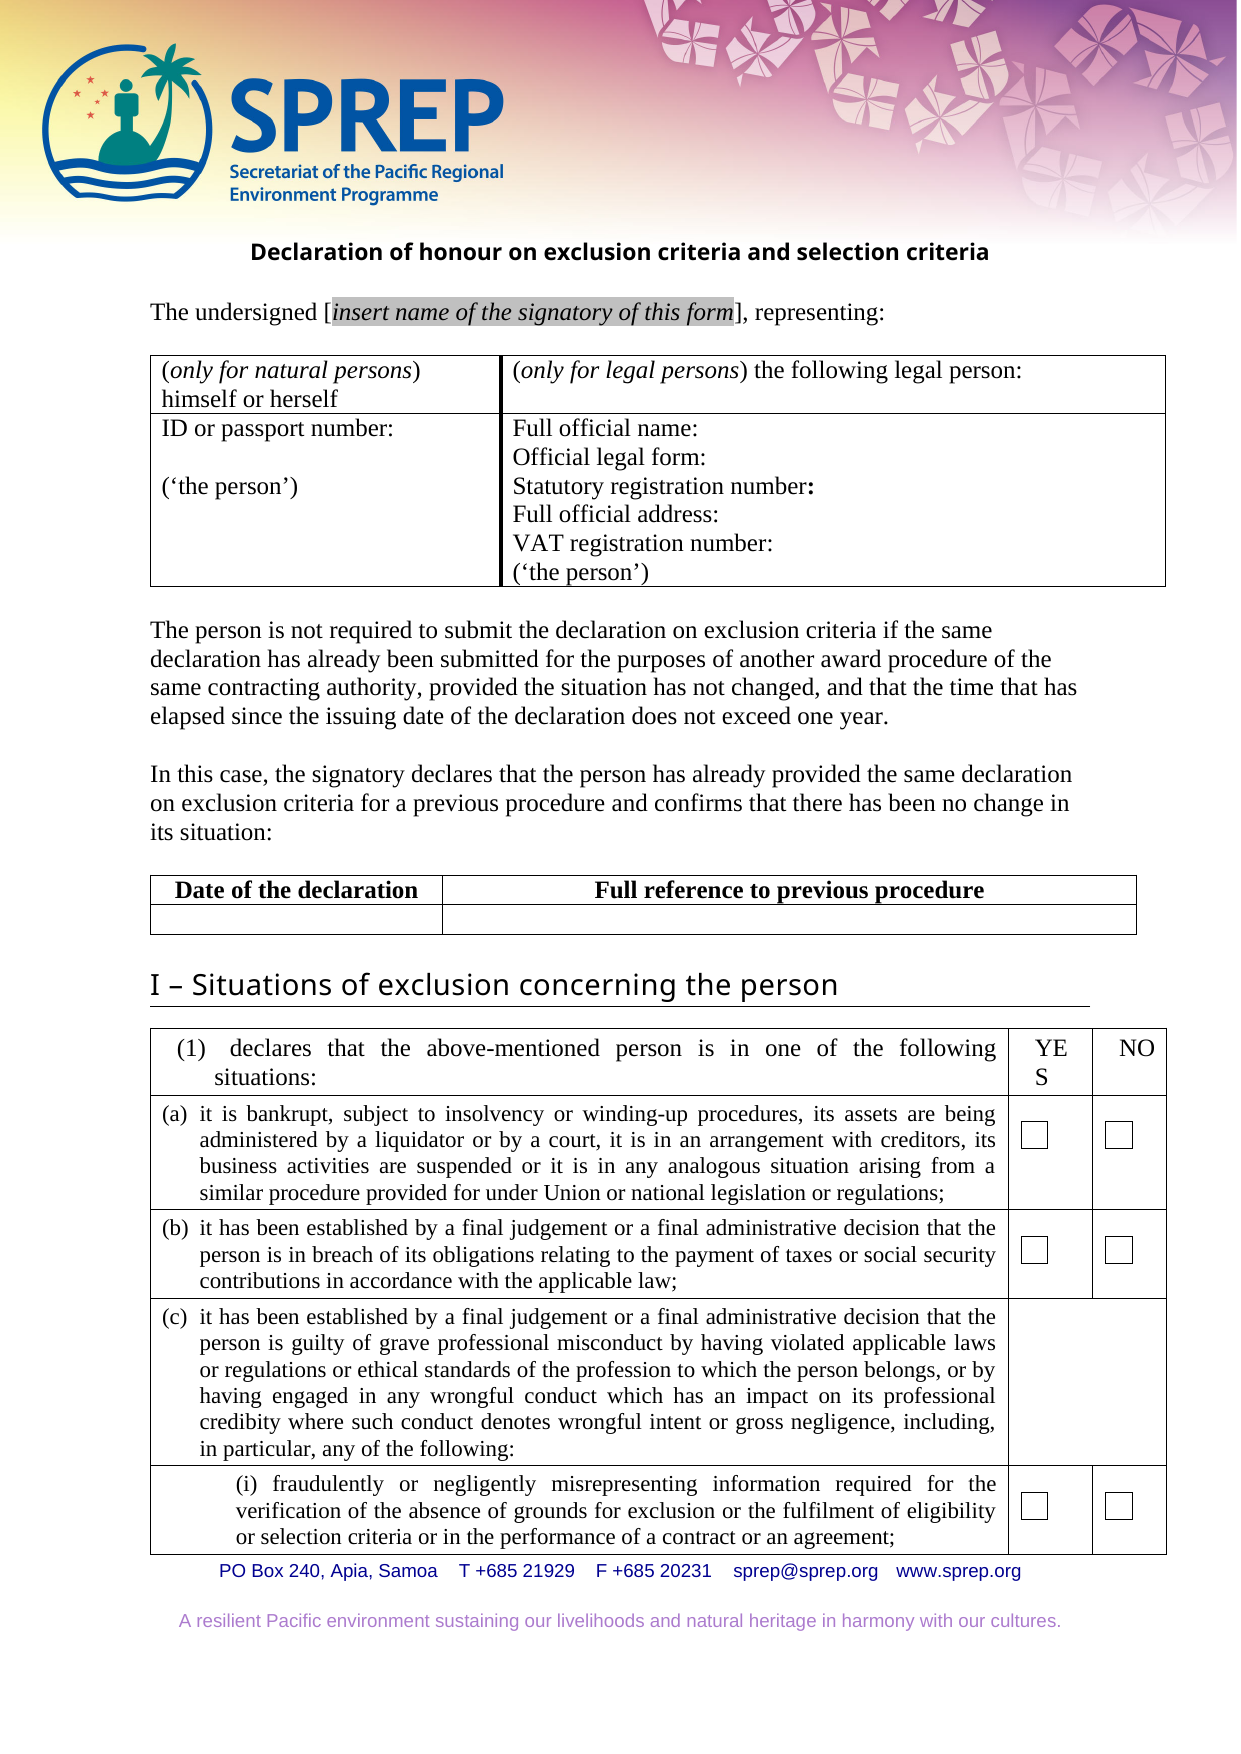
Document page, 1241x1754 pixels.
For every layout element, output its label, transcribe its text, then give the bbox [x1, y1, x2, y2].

text The undersigned [insert name of the signatory of this form], representing: [150, 297, 332, 326]
table_header YES [1009, 1029, 1092, 1094]
text The person is not required to submit the declaration on exclusion criteria if the same declaration has already been submitted for the purposes of another award procedure of the same contracting authority, provided the situation has not changed, and that the time that has elapsed since the issuing date of the declaration does not exceed one year. [150, 615, 1090, 730]
table_cell [1009, 1210, 1092, 1298]
table_cell [1009, 1466, 1092, 1554]
table_cell [1009, 1299, 1166, 1465]
table_cell [1093, 1466, 1166, 1554]
table_header (only for natural persons) himself or herself [151, 356, 499, 413]
table_cell [443, 905, 1136, 934]
table_header (only for legal persons) the following legal person: [503, 356, 1165, 413]
table_header Date of the declaration [151, 876, 442, 904]
table_cell it has been established by a final judgement or a final administrative decision that the person is guilty of grave professional misconduct by having violated applicable laws or regulations or ethical standards of the profession to which the person belongs, or by having engaged in any wrongful conduct which has an impact on its professional credibity where such conduct denotes wrongful intent or gross negligence, including, in particular, any of the following: [151, 1299, 1008, 1465]
table_cell [151, 905, 442, 934]
table_header NO [1093, 1029, 1166, 1094]
table_cell Full official name: Official legal form: Statutory registration number: Full official address: VAT registration number: (‘the person’) [503, 414, 1165, 586]
table_header Full reference to previous procedure [443, 876, 1136, 904]
title I – Situations of exclusion concerning the person [150, 964, 1090, 1006]
picture [0, 0, 1237, 244]
text The undersigned [insert name of the signatory of this form], representing: [734, 297, 1090, 326]
table_cell [1093, 1210, 1166, 1298]
text In this case, the signatory declares that the person has already provided the same declaration on exclusion criteria for a previous procedure and confirms that there has been no change in its situation: [150, 759, 1090, 845]
table_cell ID or passport number: (‘the person’) [151, 414, 499, 586]
table_cell [1093, 1096, 1166, 1209]
table_header declares that the above-mentioned person is in one of the following situations: [151, 1029, 1008, 1094]
table_cell (i) fraudulently or negligently misrepresenting information required for the verification of the absence of grounds for exclusion or the fulfilment of eligibility or selection criteria or in the performance of a contract or an agreement; [151, 1466, 1008, 1554]
table_cell it is bankrupt, subject to insolvency or winding-up procedures, its assets are being administered by a liquidator or by a court, it is in an arrangement with creditors, its business activities are suspended or it is in any analogous situation arising from a similar procedure provided for under Union or national legislation or regulations; [151, 1096, 1008, 1209]
table_cell it has been established by a final judgement or a final administrative decision that the person is in breach of its obligations relating to the payment of taxes or social security contributions in accordance with the applicable law; [151, 1210, 1008, 1298]
table_cell [1009, 1096, 1092, 1209]
list Declaration of honour on exclusion criteria and selection criteria [150, 236, 1090, 268]
